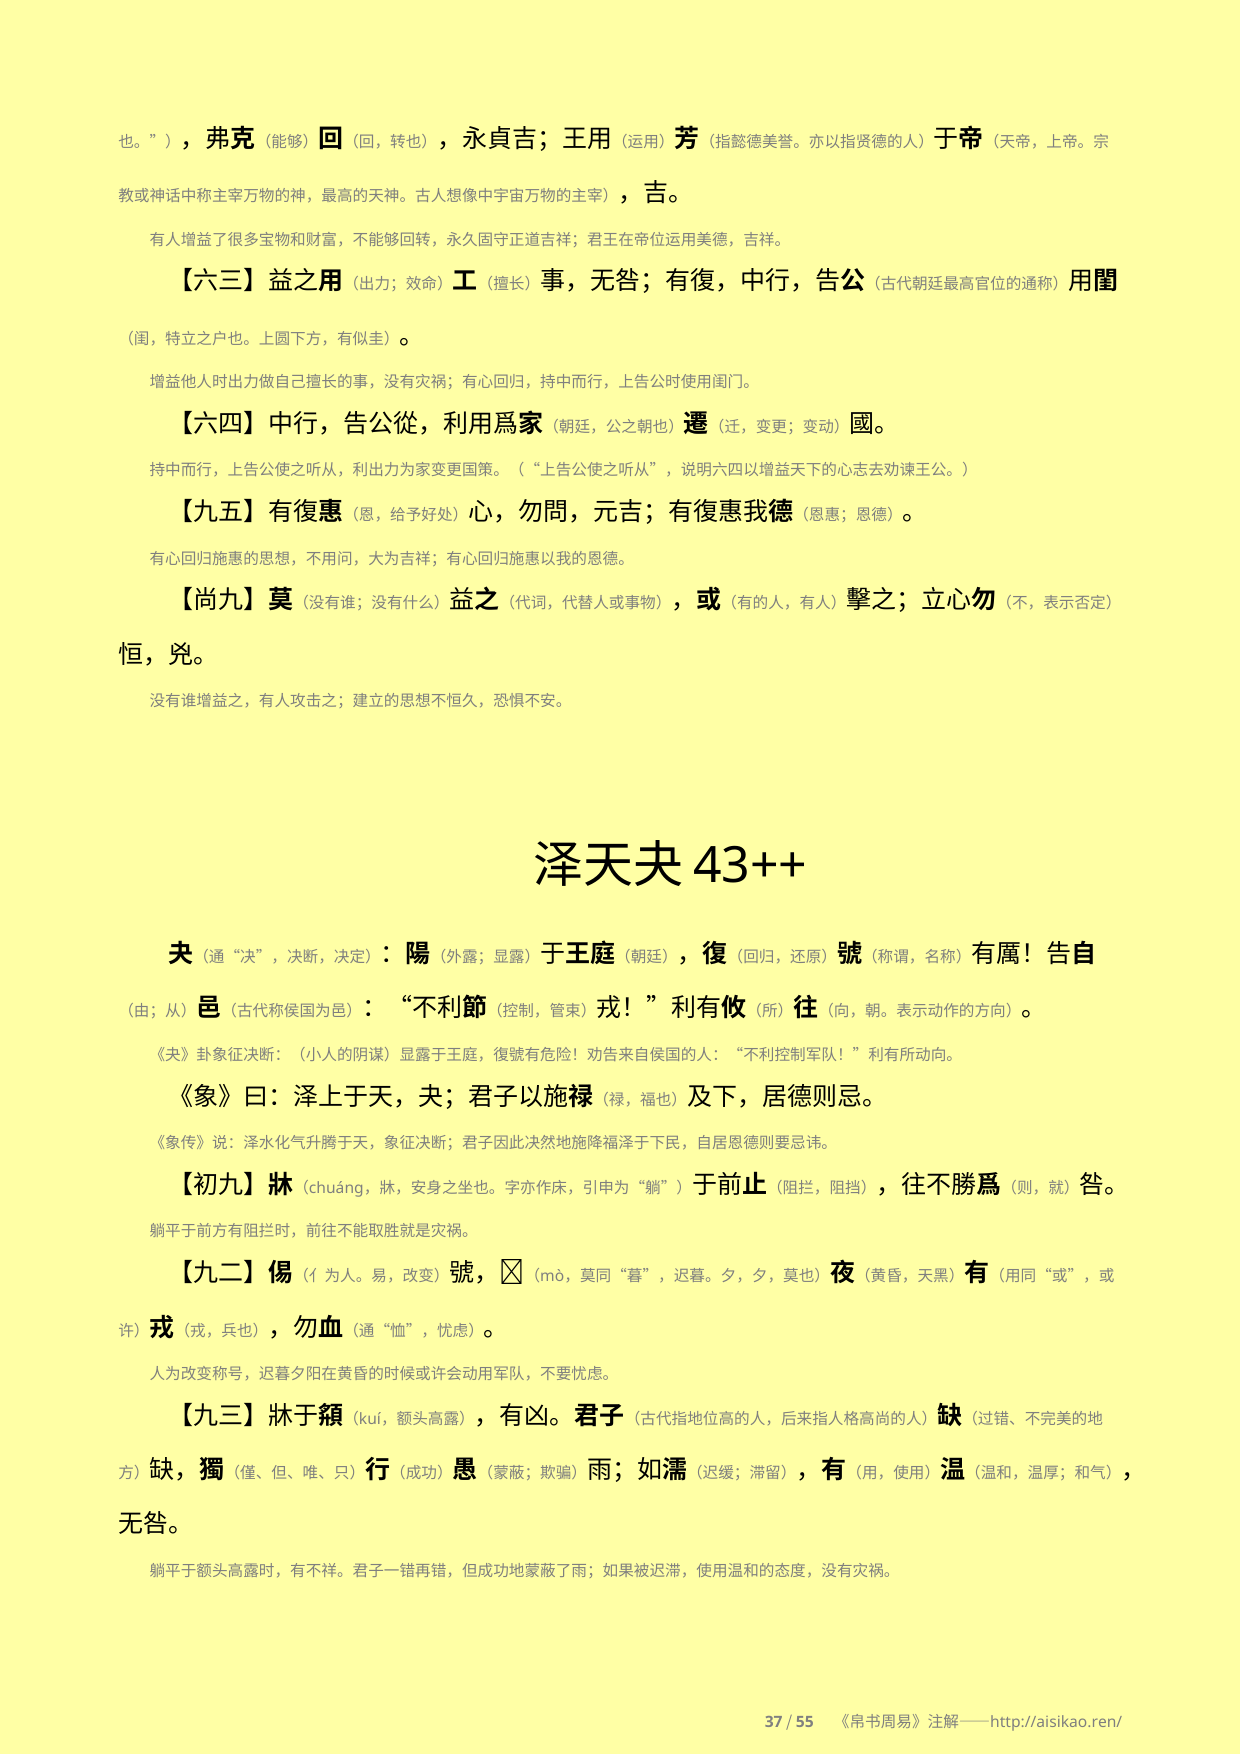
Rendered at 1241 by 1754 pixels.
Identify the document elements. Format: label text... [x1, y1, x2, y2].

text 《象传》说：泽水化气升腾于天，象征决断；君子因此决然地施降福泽于下民，自居恩德则要忌讳。 [118, 1131, 1122, 1153]
text 夬（通“决”，决断，决定）：陽（外露；显露）于王庭（朝廷），復（回归，还原）號（称谓，名称）有厲！告自（由；从）邑（古代称侯国为邑）：“不利節（控制，管束）戎！”利有攸（所）往（向，朝。表示动作的方向）。 [118, 933, 1122, 1024]
subtitle 泽天夬43++ [118, 824, 1122, 897]
text 持中而行，上告公使之听从，利出力为家变更国策。（“上告公使之听从”，说明六四以增益天下的心志去劝谏王公。） [118, 458, 1122, 480]
text 《象》曰：泽上于天，夬；君子以施禄（禄，福也）及下，居德则忌。 [118, 1076, 1122, 1112]
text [118, 118, 1122, 209]
text 没有谁增益之，有人攻击之；建立的思想不恒久，恐惧不安。 [118, 688, 1122, 711]
text 【尚九】莫（没有谁；没有什么）益之（代词，代替人或事物），或（有的人，有人）擊之；立心勿（不，表示否定）恒，兇。 [118, 580, 1122, 670]
text 有心回归施惠的思想，不用问，大为吉祥；有心回归施惠以我的恩德。 [118, 546, 1122, 568]
text 增益他人时出力做自己擅长的事，没有灾祸；有心回归，持中而行，上告公时使用闺门。 [118, 369, 1122, 392]
text 躺平于额头高露时，有不祥。君子一错再错，但成功地蒙蔽了雨；如果被迟滞，使用温和的态度，没有灾祸。 [118, 1558, 1122, 1581]
text 人为改变称号，迟暮夕阳在黄昏的时候或许会动用军队，不要忧虑。 [118, 1361, 1122, 1384]
text 【九二】㑥（亻为人。易，改变）號，𡖶（mò，莫同“暮”，迟暮。夕，夕，莫也）夜（黄昏，天黑）有（用同“或”，或许）戎（戎，兵也），勿血（通“恤”，忧虑）。 [118, 1253, 1122, 1343]
text 躺平于前方有阻拦时，前往不能取胜就是灾祸。 [118, 1219, 1122, 1241]
text 【九五】有復惠（恩，给予好处）心，勿問，元吉；有復惠我德（恩惠；恩德）。 [118, 492, 1122, 528]
text 【六四】中行，告公從，利用爲家（朝廷，公之朝也）遷（迁，变更；变动）國。 [118, 403, 1122, 439]
text 【初九】牀（chuáng，牀，安身之坐也。字亦作床，引申为“躺”）于前止（阻拦，阻挡），往不勝爲（则，就）咎。 [118, 1164, 1122, 1201]
text 《夬》卦象征决断：（小人的阴谋）显露于王庭，復號有危险！劝告来自侯国的人：“不利控制军队！”利有所动向。 [118, 1042, 1122, 1065]
text 有人增益了很多宝物和财富，不能够回转，永久固守正道吉祥；君王在帝位运用美德，吉祥。 [118, 227, 1122, 249]
text 【六三】益之用（出力；效命）工（擅长）事，无咎；有復，中行，告公（古代朝廷最高官位的通称）用閨（闺，特立之户也。上圆下方，有似圭）。 [118, 261, 1122, 351]
text 【九三】牀于頯（kuí，额头高露），有凶。君子（古代指地位高的人，后来指人格高尚的人）缺（过错、不完美的地方）缺，獨（僅、但、唯、只）行（成功）愚（蒙蔽；欺骗）雨；如濡（迟缓；滞留），有（用，使用）温（温和，温厚；和气），无咎。 [118, 1395, 1122, 1540]
